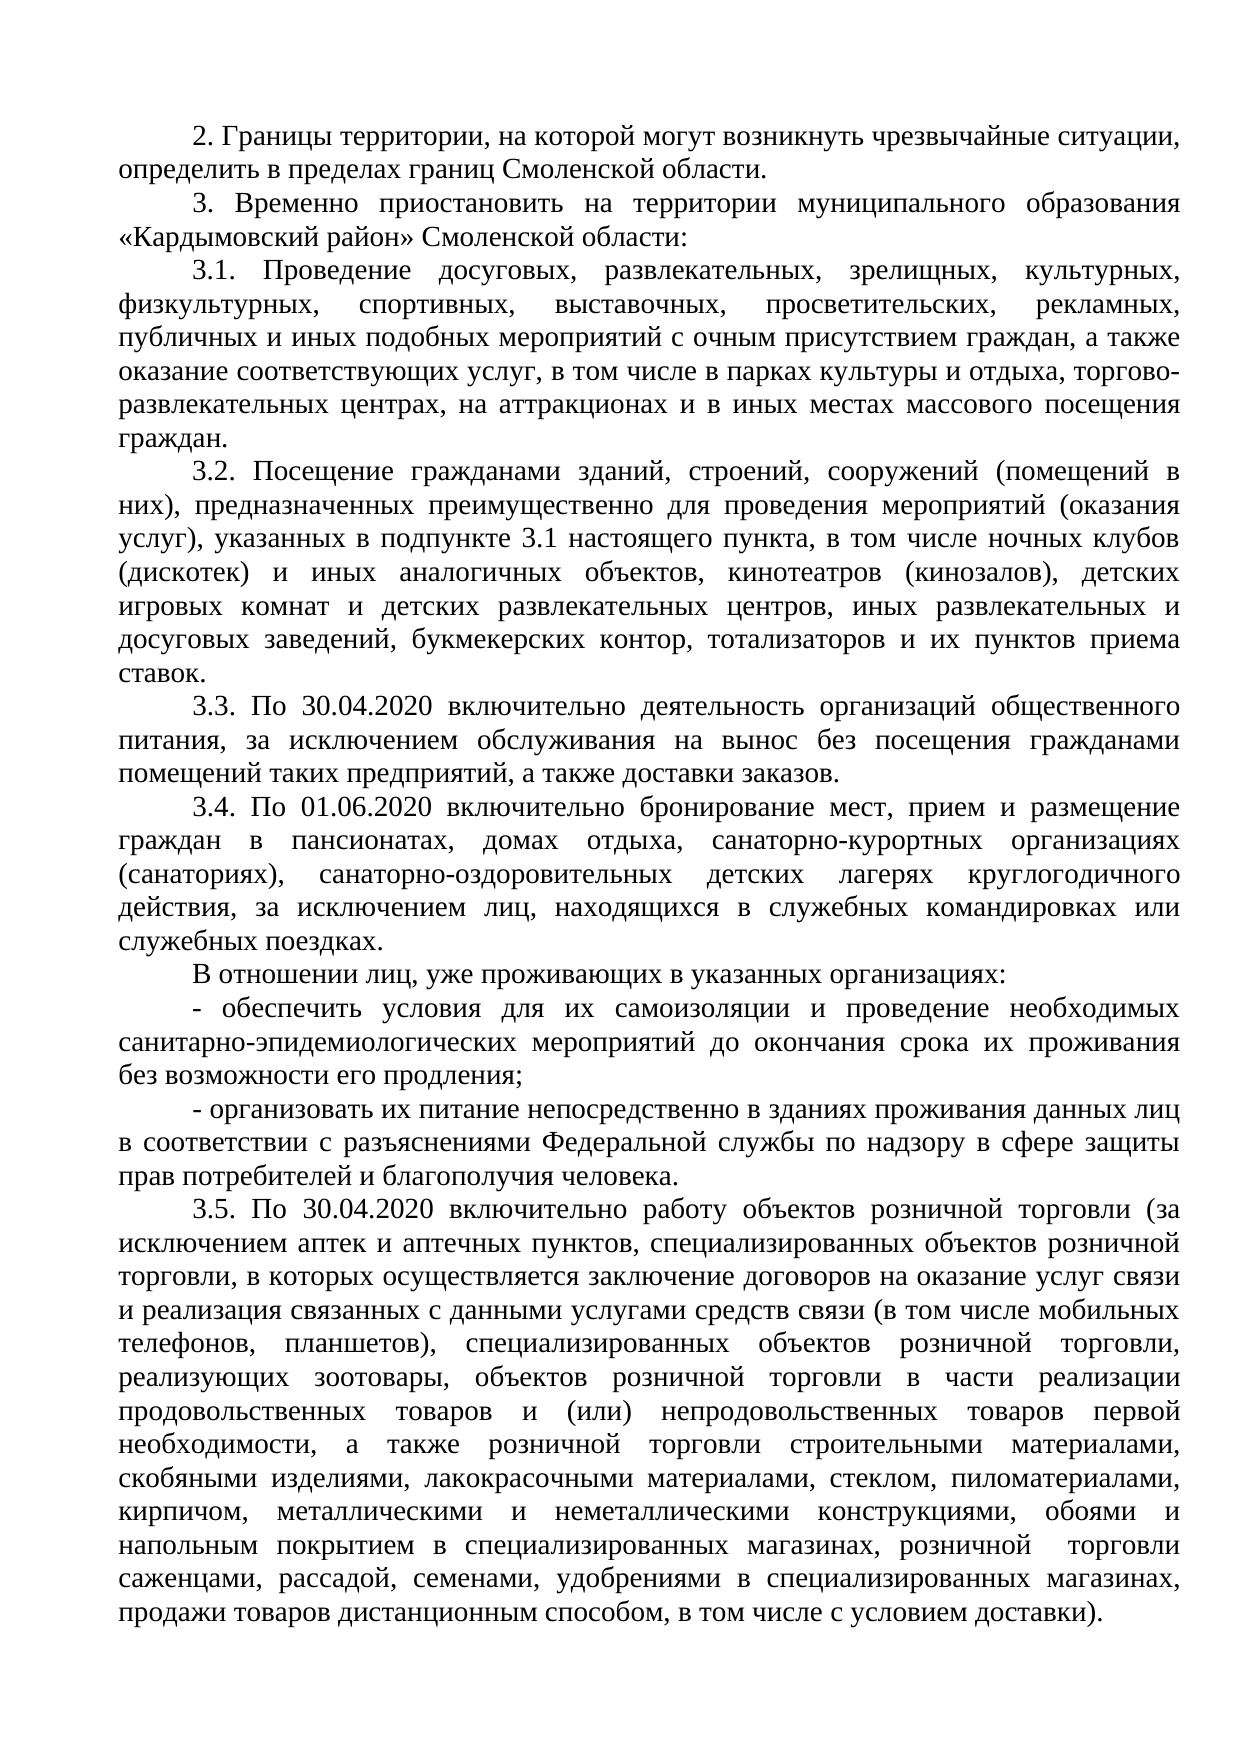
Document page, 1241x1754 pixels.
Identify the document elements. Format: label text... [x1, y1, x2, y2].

text 3.3. По 30.04.2020 включительно деятельность организаций общественного питания, за исключением обслуживания на вынос без посещения гражданами помещений таких предприятий, а также доставки заказов. [118, 688, 1181, 789]
text - обеспечить условия для их самоизоляции и проведение необходимых санитарно-эпидемиологических мероприятий до окончания срока их проживания без возможности его продления; [118, 990, 1181, 1091]
text - организовать их питание непосредственно в зданиях проживания данных лиц в соответствии с разъяснениями Федеральной службы по надзору в сфере защиты прав потребителей и благополучия человека. [118, 1091, 1181, 1191]
text 2. Границы территории, на которой могут возникнуть чрезвычайные ситуации, определить в пределах границ Смоленской области. [118, 118, 1181, 185]
text В отношении лиц, уже проживающих в указанных организациях: [118, 957, 1181, 990]
text 3.1. Проведение досуговых, развлекательных, зрелищных, культурных, физкультурных, спортивных, выставочных, просветительских, рекламных, публичных и иных подобных мероприятий с очным присутствием граждан, а также оказание соответствующих услуг, в том числе в парках культуры и отдыха, торгово-развлекательных центрах, на аттракционах и в иных местах массового посещения граждан. [118, 252, 1181, 453]
text 3.5. По 30.04.2020 включительно работу объектов розничной торговли (за исключением аптек и аптечных пунктов, специализированных объектов розничной торговли, в которых осуществляется заключение договоров на оказание услуг связи и реализация связанных с данными услугами средств связи (в том числе мобильных телефонов, планшетов), специализированных объектов розничной торговли, реализующих зоотовары, объектов розничной торговли в части реализации продовольственных товаров и (или) непродовольственных товаров первой необходимости, а также розничной торговли строительными материалами, скобяными изделиями, лакокрасочными материалами, стеклом, пиломатериалами, кирпичом, металлическими и неметаллическими конструкциями, обоями и напольным покрытием в специализированных магазинах, розничной торговли саженцами, рассадой, семенами, удобрениями в специализированных магазинах, продажи товаров дистанционным способом, в том числе с условием доставки). [118, 1191, 1181, 1560]
text 3.2. Посещение гражданами зданий, строений, сооружений (помещений в них), предназначенных преимущественно для проведения мероприятий (оказания услуг), указанных в подпункте 3.1 настоящего пункта, в том числе ночных клубов (дискотек) и иных аналогичных объектов, кинотеатров (кинозалов), детских игровых комнат и детских развлекательных центров, иных развлекательных и досуговых заведений, букмекерских контор, тотализаторов и их пунктов приема ставок. [118, 453, 1181, 688]
text 3. Временно приостановить на территории муниципального образования «Кардымовский район» Смоленской области: [118, 185, 1181, 252]
text 3.4. По 01.06.2020 включительно бронирование мест, прием и размещение граждан в пансионатах, домах отдыха, санаторно-курортных организациях (санаториях), санаторно-оздоровительных детских лагерях круглогодичного действия, за исключением лиц, находящихся в служебных командировках или служебных поездках. [118, 789, 1181, 957]
